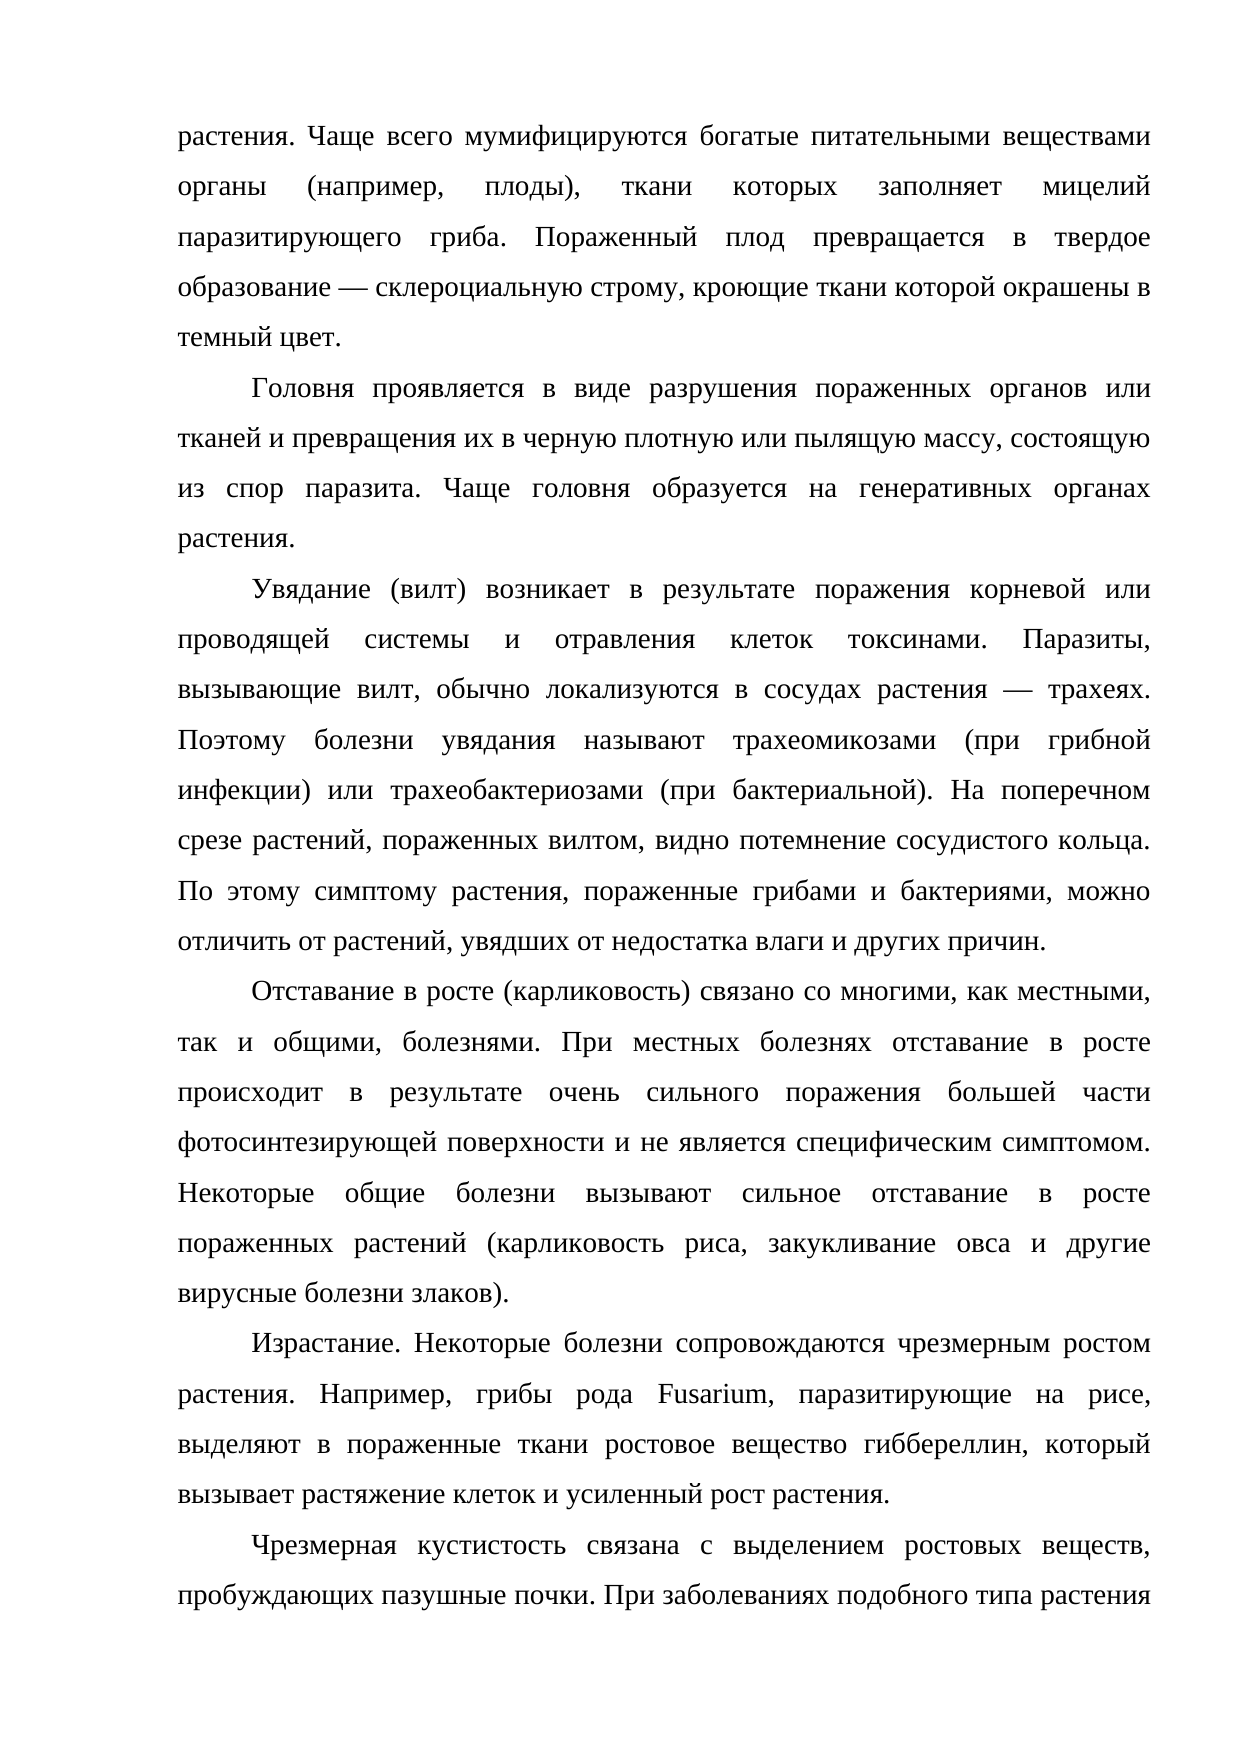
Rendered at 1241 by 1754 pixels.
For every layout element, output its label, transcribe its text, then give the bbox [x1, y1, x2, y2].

text Головня проявляется в виде разрушения пораженных органов или тканей и превращения их в черную плотную или пылящую массу, состоящую из спор паразита. Чаще головня образуется на генеративных органах растения. [177, 370, 1152, 554]
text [177, 118, 1152, 353]
text Израстание. Некоторые болезни сопровождаются чрезмерным ростом растения. Например, грибы рода Fusarium, паразитирующие на рисе, выделяют в пораженные ткани ростовое вещество гиббереллин, который вызывает растяжение клеток и усиленный рост растения. [177, 1326, 1152, 1510]
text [177, 1527, 1152, 1611]
text Отставание в росте (карликовость) связано со многими, как местными, так и общими, болезнями. При местных болезнях отставание в росте происходит в результате очень сильного поражения большей части фотосинтезирующей поверхности и не является специфическим симптомом. Некоторые общие болезни вызывают сильное отставание в росте пораженных растений (карликовость риса, закукливание овса и другие вирусные болезни злаков). [177, 973, 1152, 1309]
text Увядание (вилт) возникает в результате поражения корневой или проводящей системы и отравления клеток токсинами. Паразиты, вызывающие вилт, обычно локализуются в сосудах растения — трахеях. Поэтому болезни увядания называют трахеомикозами (при грибной инфекции) или трахеобактериозами (при бактериальной). На поперечном срезе растений, пораженных вилтом, видно потемнение сосудистого кольца. По этому симптому растения, пораженные грибами и бактериями, можно отличить от растений, увядших от недостатка влаги и других причин. [177, 571, 1152, 957]
